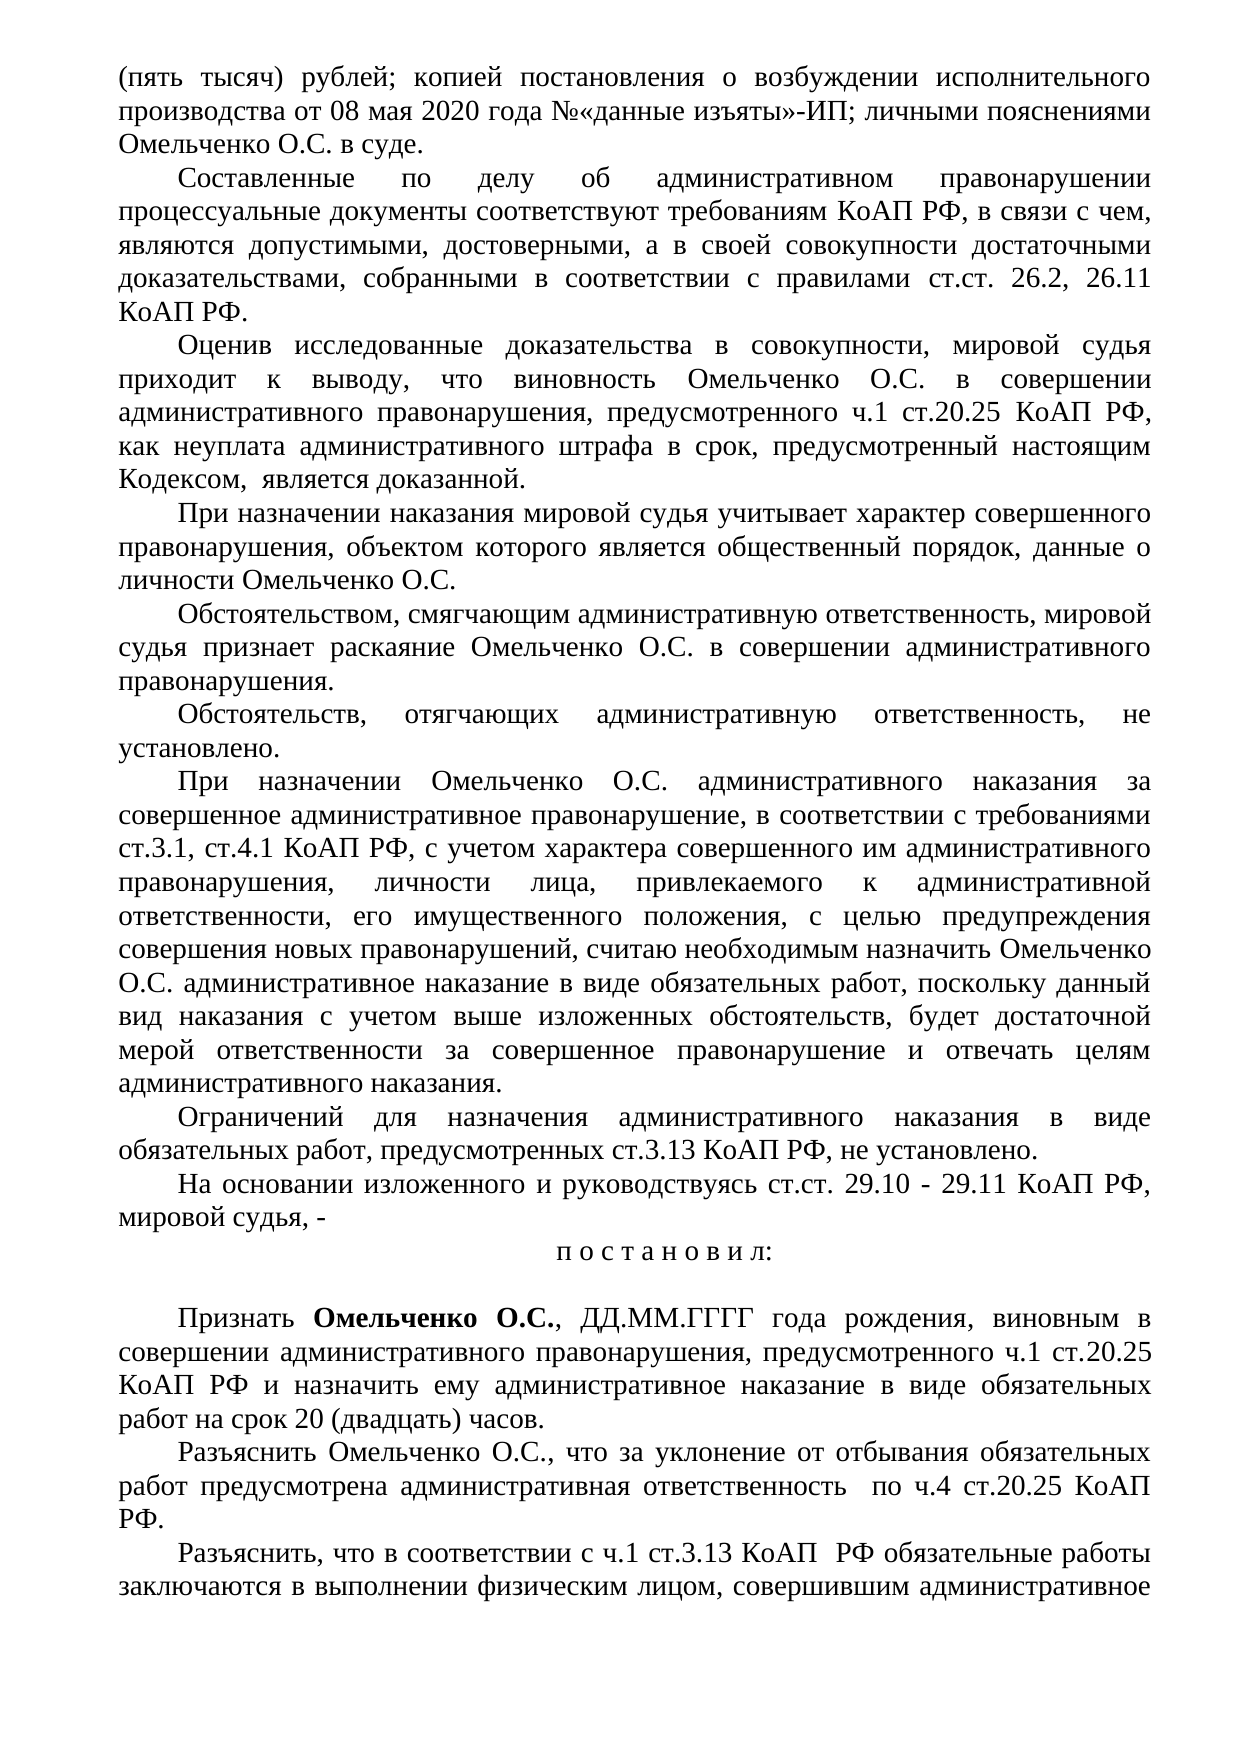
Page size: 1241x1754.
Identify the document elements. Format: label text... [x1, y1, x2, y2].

text Обстоятельством, смягчающим административную ответственность, мировой судья признает раскаяние Омельченко О.С. в совершении административного правонарушения. [118, 596, 1152, 696]
text Разъяснить Омельченко О.С., что за уклонение от отбывания обязательных работ предусмотрена административная ответственность по ч.4 ст.20.25 КоАП РФ. [118, 1434, 1152, 1535]
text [118, 59, 1152, 160]
text Ограничений для назначения административного наказания в виде обязательных работ, предусмотренных ст.3.13 КоАП РФ, не установлено. [118, 1099, 1152, 1166]
text При назначении Омельченко О.С. административного наказания за совершенное административное правонарушение, в соответствии с требованиями ст.3.1, ст.4.1 КоАП РФ, с учетом характера совершенного им административного правонарушения, личности лица, привлекаемого к административной ответственности, его имущественного положения, с целью предупреждения совершения новых правонарушений, считаю необходимым назначить Омельченко О.С. административное наказание в виде обязательных работ, поскольку данный вид наказания с учетом выше изложенных обстоятельств, будет достаточной мерой ответственности за совершенное правонарушение и отвечать целям административного наказания. [118, 763, 1152, 1099]
text При назначении наказания мировой судья учитывает характер совершенного правонарушения, объектом которого является общественный порядок, данные о личности Омельченко О.С. [118, 495, 1152, 596]
text На основании изложенного и руководствуясь ст.ст. 29.10 - 29.11 КоАП РФ, мировой судья, - [118, 1166, 1152, 1233]
text Обстоятельств, отягчающих административную ответственность, не установлено. [118, 696, 1152, 763]
text п о с т а н о в и л: [118, 1233, 1152, 1267]
text Составленные по делу об административном правонарушении процессуальные документы соответствуют требованиям КоАП РФ, в связи с чем, являются допустимыми, достоверными, а в своей совокупности достаточными доказательствами, собранными в соответствии с правилами ст.ст. 26.2, 26.11 КоАП РФ. [118, 160, 1152, 327]
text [118, 1535, 1152, 1602]
text Признать Омельченко О.С., ДД.ММ.ГГГГ года рождения, виновным в совершении административного правонарушения, предусмотренного ч.1 ст.20.25 КоАП РФ и назначить ему административное наказание в виде обязательных работ на срок 20 (двадцать) часов. [118, 1300, 1152, 1434]
text Оценив исследованные доказательства в совокупности, мировой судья приходит к выводу, что виновность Омельченко О.С. в совершении административного правонарушения, предусмотренного ч.1 ст.20.25 КоАП РФ, как неуплата административного штрафа в срок, предусмотренный настоящим Кодексом, является доказанной. [118, 327, 1152, 495]
